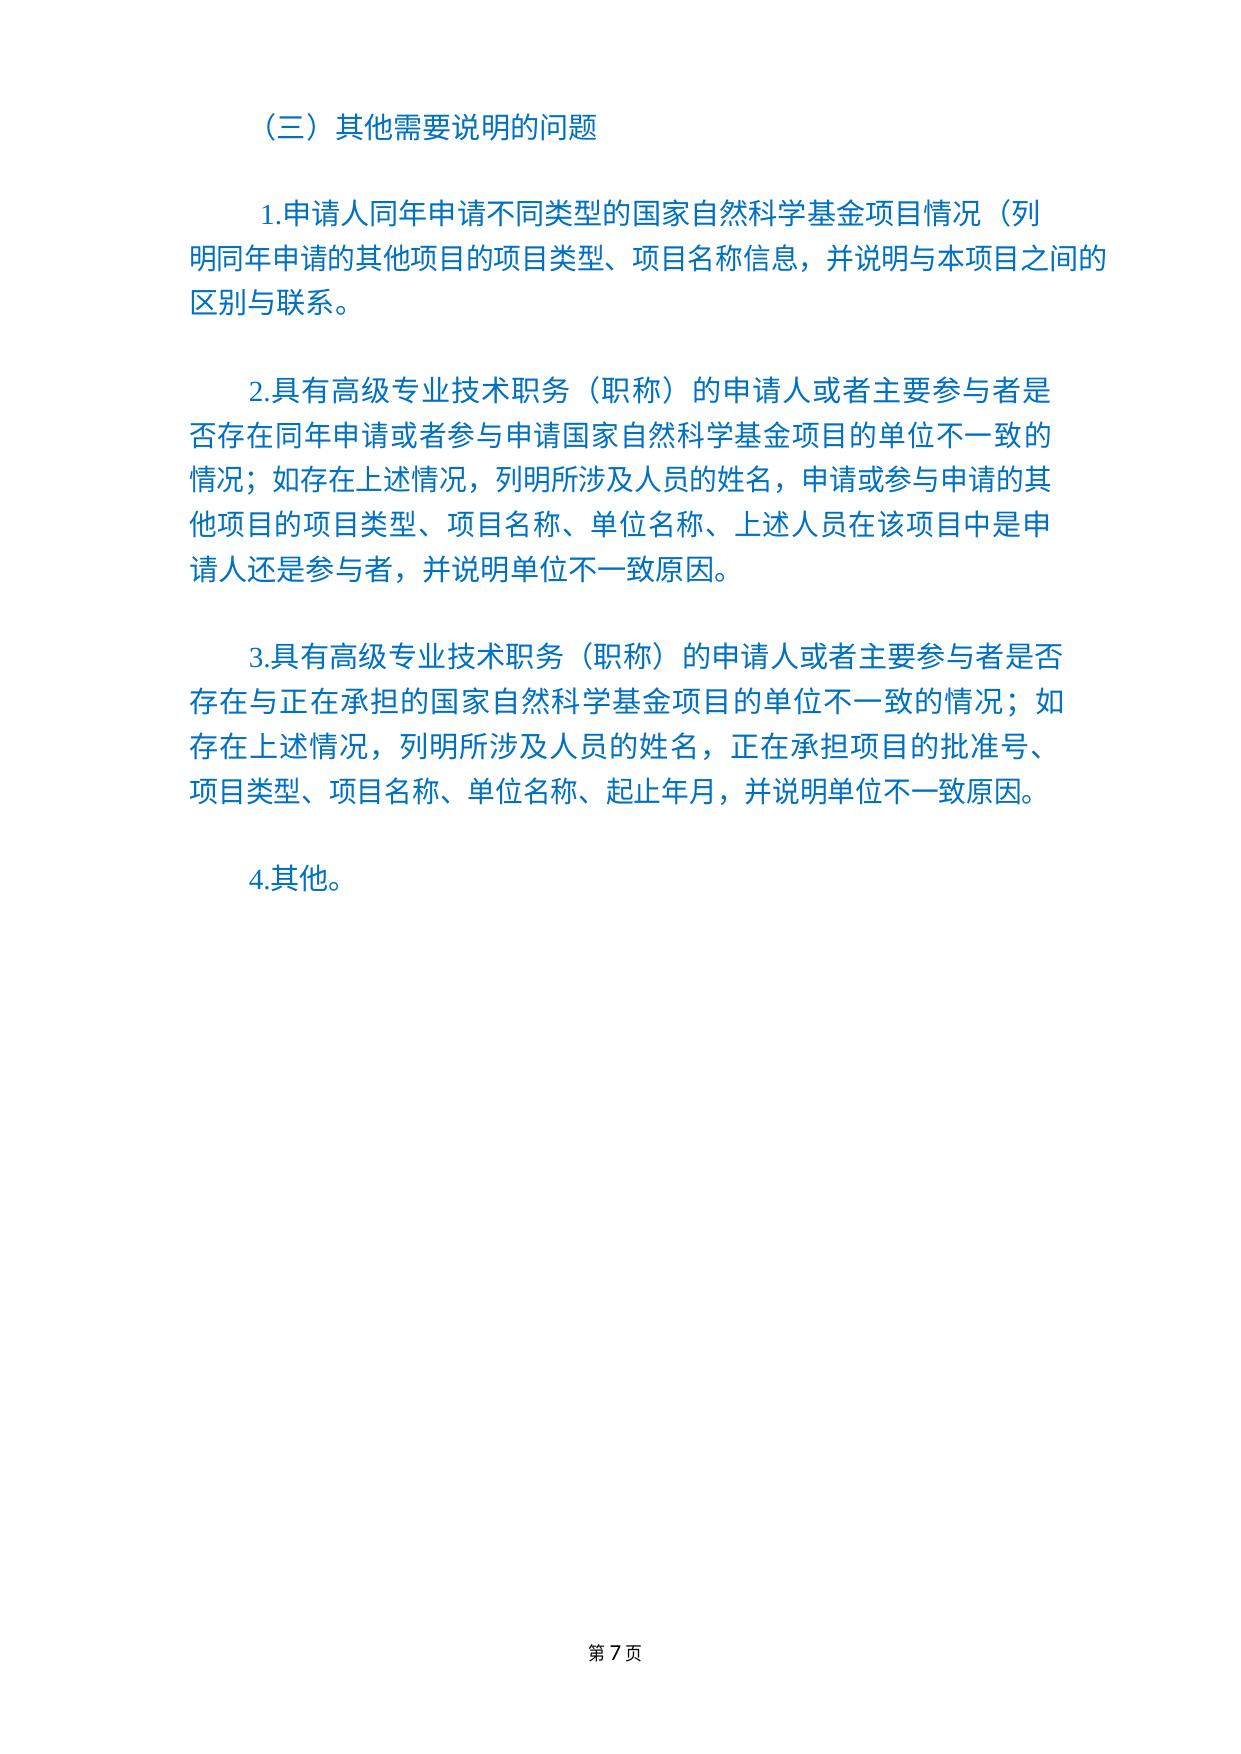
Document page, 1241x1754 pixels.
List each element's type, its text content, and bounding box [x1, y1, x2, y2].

text 4.其他。 [248, 855, 1128, 898]
text 明同年申请的其他项目的项目类型、项目名称信息，并说明与本项目之间的区别与联系。 [189, 235, 1128, 322]
subtitle 3.具有高级专业技术职务（职称）的申请人或者主要参与者是否存在与正在承担的国家自然科学基金项目的单位不一致的情况；如存在上述情况，列明所涉及人员的姓名，正在承担项目的批准号、项目类型、项目名称、单位名称、起止年月，并说明单位不一致原因。 [189, 634, 1064, 811]
text 1.申请人同年申请不同类型的国家自然科学基金项目情况（列 [172, 193, 1128, 232]
text （三）其他需要说明的问题 [247, 104, 1128, 146]
text 2.具有高级专业技术职务（职称）的申请人或者主要参与者是否存在同年申请或者参与申请国家自然科学基金项目的单位不一致的情况；如存在上述情况，列明所涉及人员的姓名，申请或参与申请的其他项目的项目类型、项目名称、单位名称、上述人员在该项目中是申请人还是参与者，并说明单位不一致原因。 [189, 367, 1052, 589]
